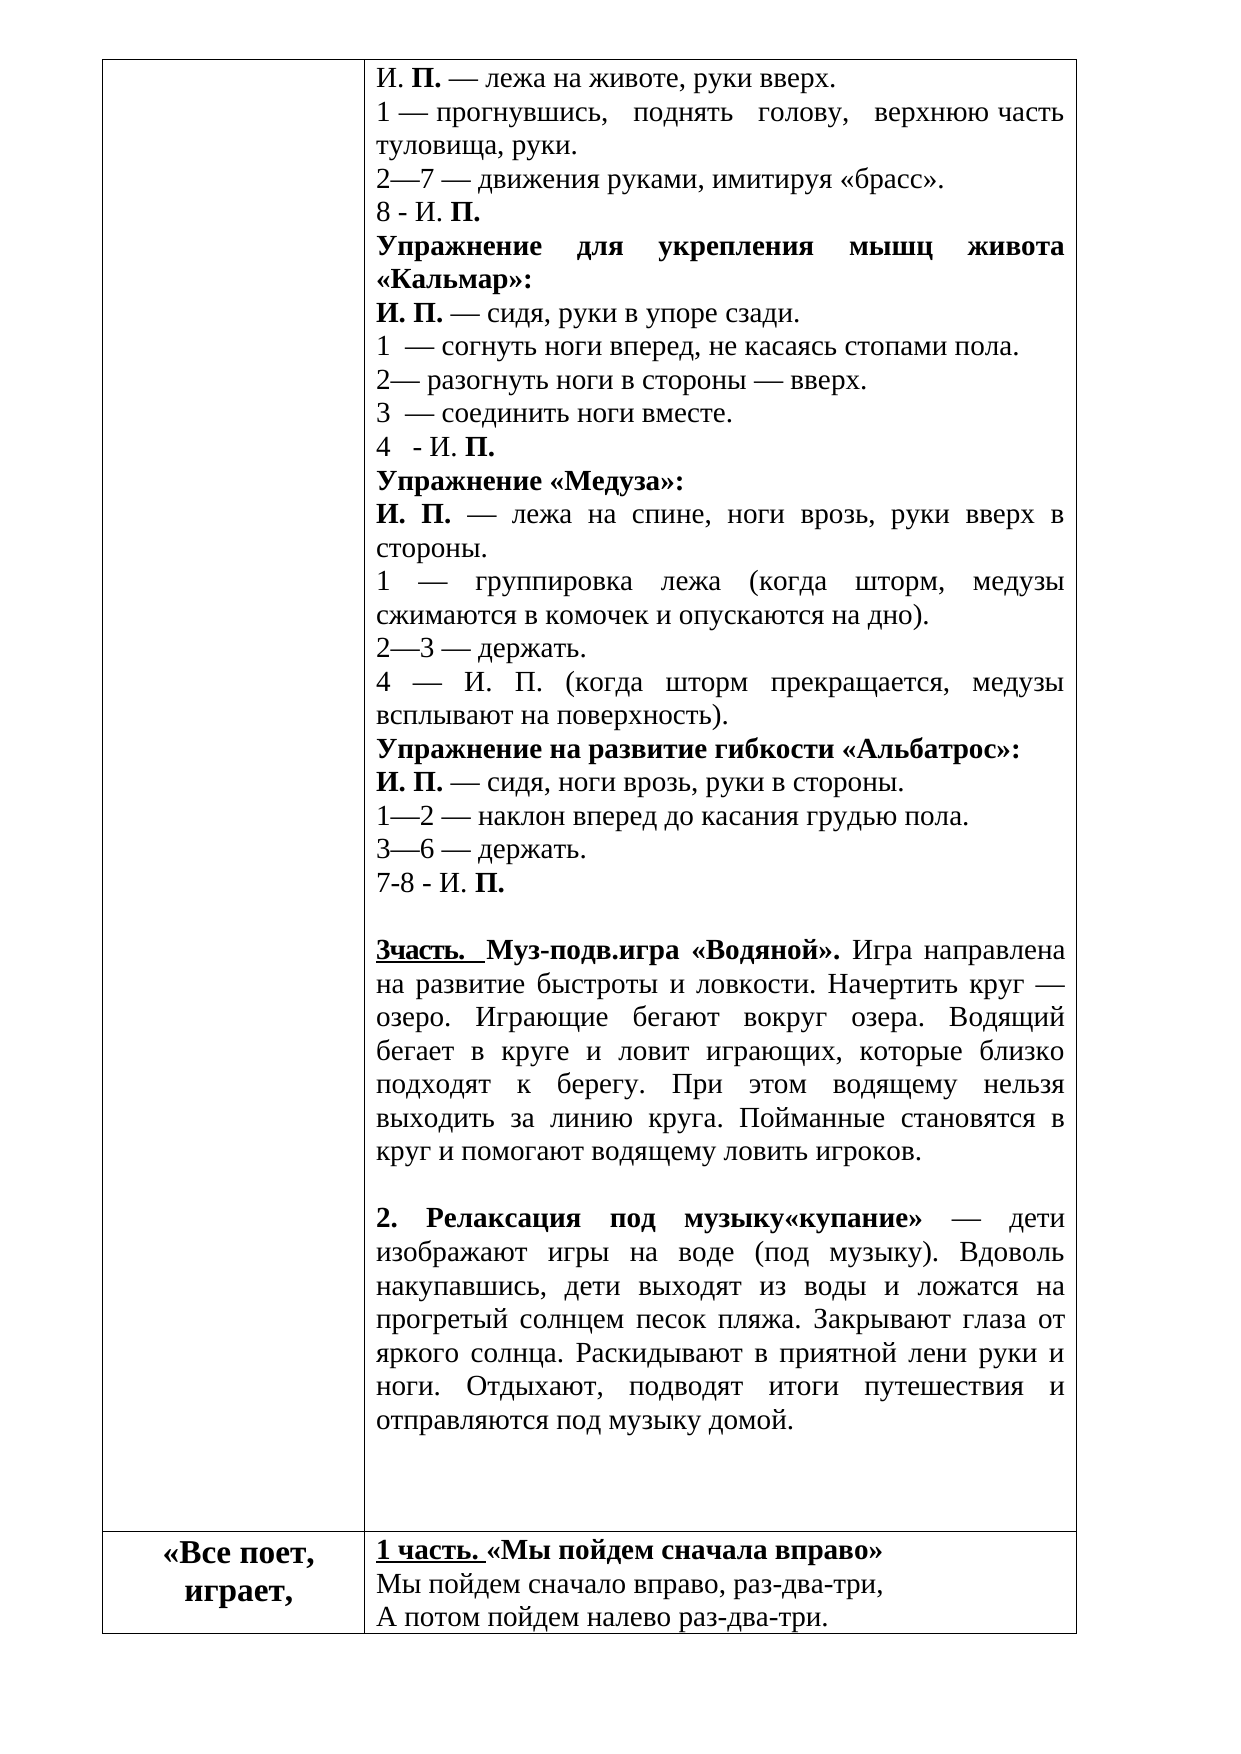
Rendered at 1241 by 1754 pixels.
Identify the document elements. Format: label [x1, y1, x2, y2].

table_cell [103, 1532, 364, 1633]
table_cell [365, 1532, 1076, 1633]
table_cell [365, 60, 1076, 1531]
table_cell [103, 60, 364, 1531]
